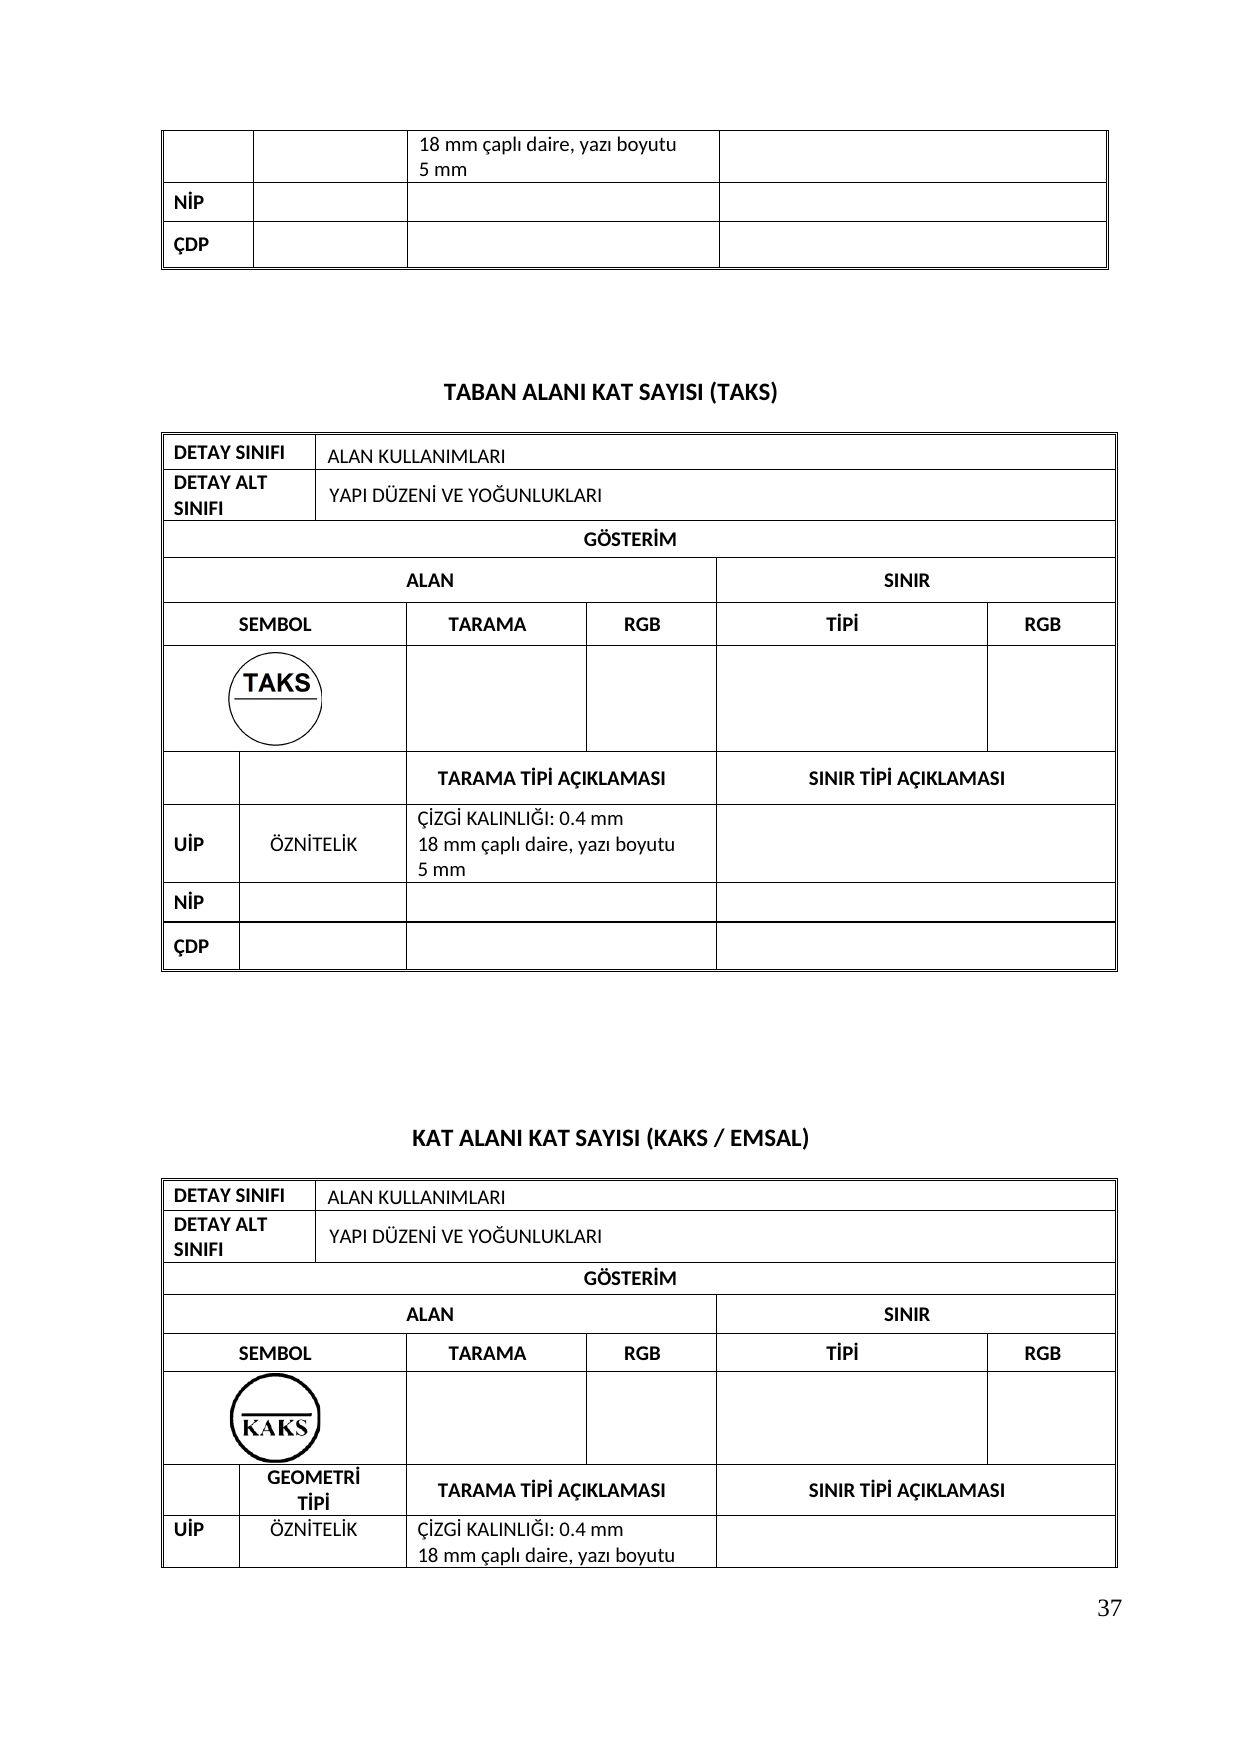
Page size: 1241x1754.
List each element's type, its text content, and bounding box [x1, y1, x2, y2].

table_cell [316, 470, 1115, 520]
text TABAN ALANI KAT SAYISI (TAKS) [118, 376, 1104, 407]
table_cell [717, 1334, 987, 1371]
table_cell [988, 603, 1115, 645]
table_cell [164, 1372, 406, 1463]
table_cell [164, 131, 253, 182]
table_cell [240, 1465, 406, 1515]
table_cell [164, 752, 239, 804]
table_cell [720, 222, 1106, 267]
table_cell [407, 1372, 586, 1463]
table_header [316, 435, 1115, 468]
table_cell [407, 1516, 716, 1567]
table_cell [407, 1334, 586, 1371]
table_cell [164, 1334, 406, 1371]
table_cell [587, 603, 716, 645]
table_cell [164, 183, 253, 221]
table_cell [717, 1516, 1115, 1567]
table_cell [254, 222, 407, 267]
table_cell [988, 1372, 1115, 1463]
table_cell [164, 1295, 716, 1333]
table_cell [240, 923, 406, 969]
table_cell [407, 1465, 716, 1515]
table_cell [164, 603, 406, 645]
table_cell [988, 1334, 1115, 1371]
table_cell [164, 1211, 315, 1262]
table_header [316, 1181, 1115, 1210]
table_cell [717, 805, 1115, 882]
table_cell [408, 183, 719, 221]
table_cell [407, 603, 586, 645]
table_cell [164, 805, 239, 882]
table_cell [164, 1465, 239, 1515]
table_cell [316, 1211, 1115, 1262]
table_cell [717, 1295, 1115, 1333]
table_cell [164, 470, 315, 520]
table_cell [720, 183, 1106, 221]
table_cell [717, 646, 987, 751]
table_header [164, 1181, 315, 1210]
picture [228, 650, 322, 747]
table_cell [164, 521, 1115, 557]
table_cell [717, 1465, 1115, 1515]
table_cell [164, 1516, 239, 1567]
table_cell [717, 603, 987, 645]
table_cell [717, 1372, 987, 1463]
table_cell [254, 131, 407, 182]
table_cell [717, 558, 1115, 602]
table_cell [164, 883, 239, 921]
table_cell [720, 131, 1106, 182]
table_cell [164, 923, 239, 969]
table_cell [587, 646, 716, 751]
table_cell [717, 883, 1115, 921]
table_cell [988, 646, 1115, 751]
picture [229, 1373, 321, 1463]
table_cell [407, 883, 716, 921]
text KAT ALANI KAT SAYISI (KAKS / EMSAL) [118, 1122, 1104, 1153]
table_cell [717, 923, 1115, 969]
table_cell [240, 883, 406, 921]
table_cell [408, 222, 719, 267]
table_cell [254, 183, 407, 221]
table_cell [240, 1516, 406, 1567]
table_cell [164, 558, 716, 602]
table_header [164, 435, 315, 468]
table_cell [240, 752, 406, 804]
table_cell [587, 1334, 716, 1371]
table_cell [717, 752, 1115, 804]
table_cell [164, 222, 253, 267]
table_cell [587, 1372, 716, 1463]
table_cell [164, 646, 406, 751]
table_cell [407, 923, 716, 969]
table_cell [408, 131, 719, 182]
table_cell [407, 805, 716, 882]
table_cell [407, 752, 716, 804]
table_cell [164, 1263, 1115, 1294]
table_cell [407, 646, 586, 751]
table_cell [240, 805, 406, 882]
